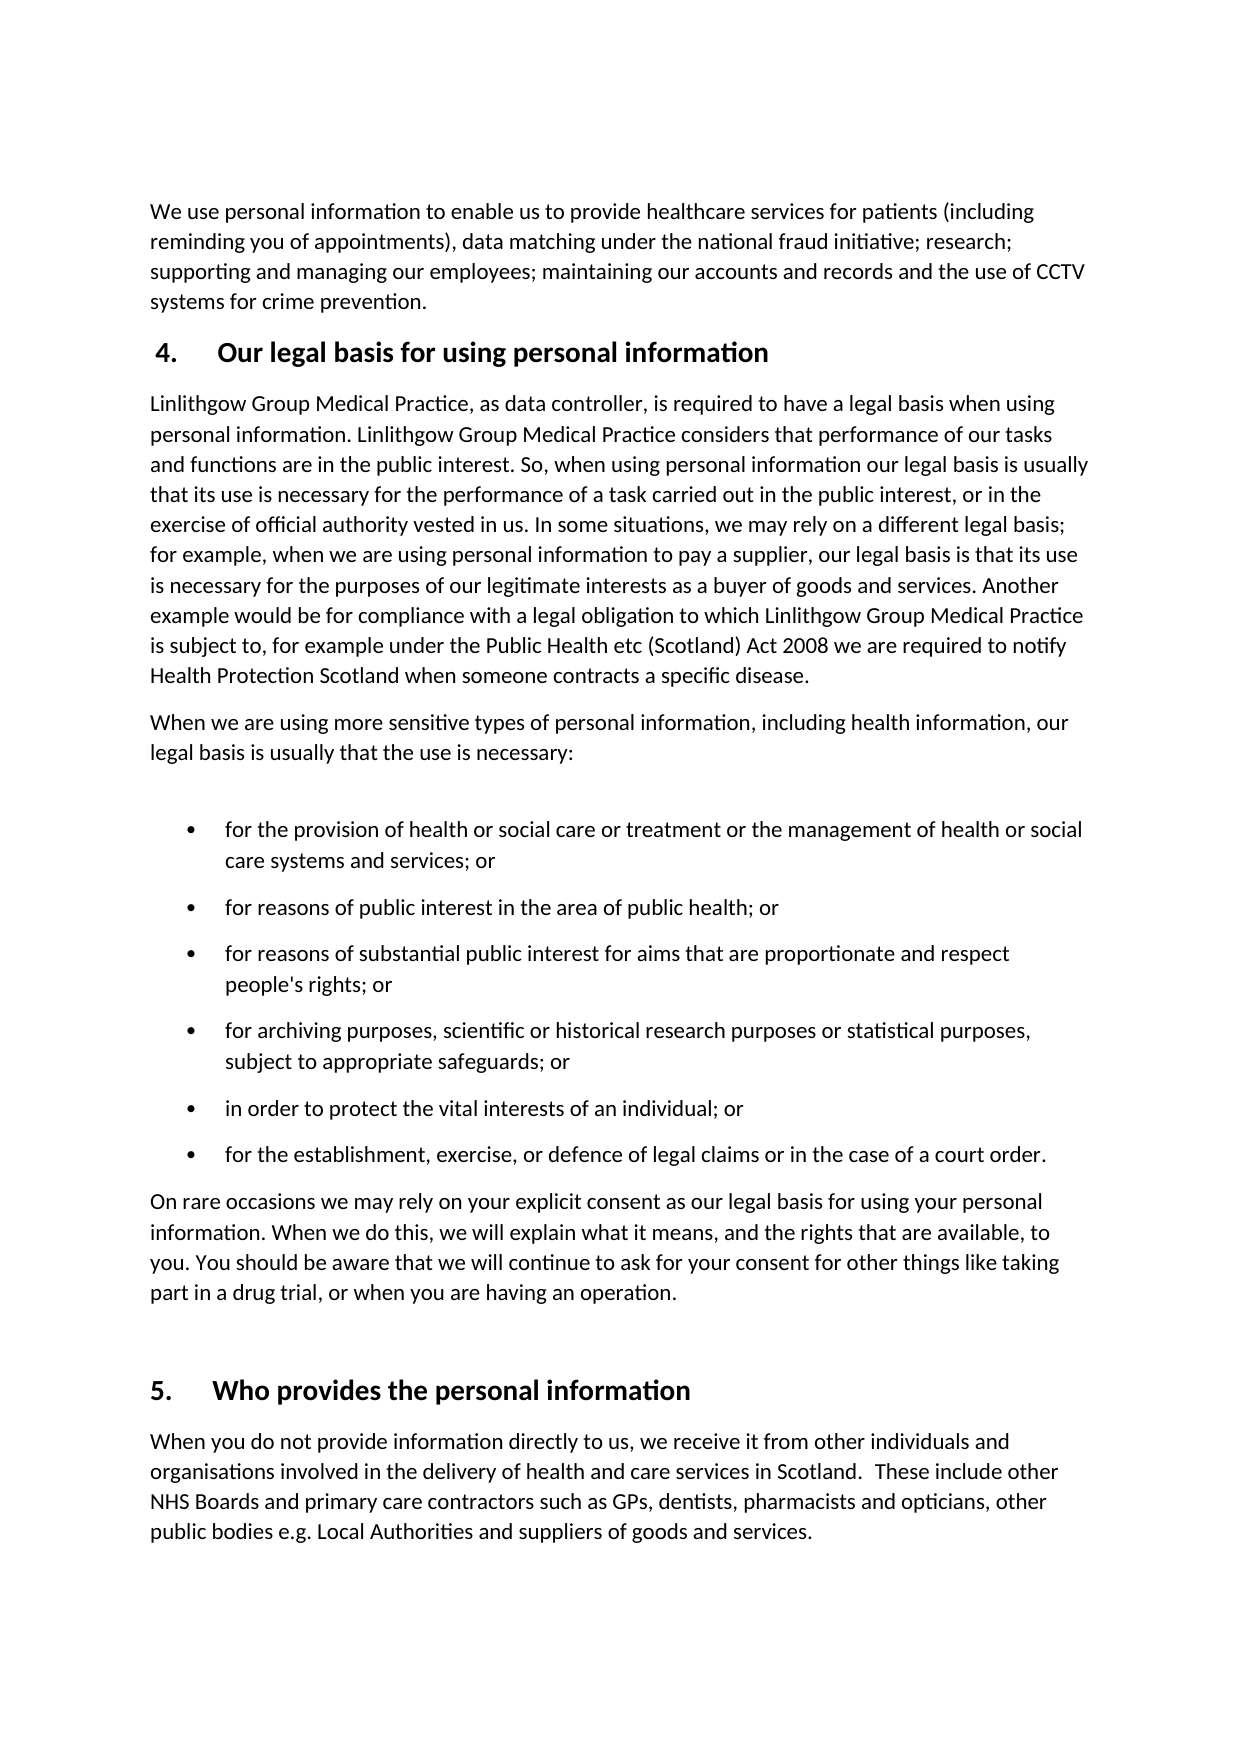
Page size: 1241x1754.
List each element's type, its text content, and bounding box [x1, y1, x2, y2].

list in order to protect the vital interests of an individual; or [187, 1094, 1090, 1122]
list for the establishment, exercise, or defence of legal claims or in the case of a court order. [187, 1141, 1090, 1168]
list for reasons of substantial public interest for aims that are proportionate and respect people's rights; or [187, 939, 1090, 998]
text We use personal information to enable us to provide healthcare services for patients (including reminding you of appointments), data matching under the national fraud initiative; research; supporting and managing our employees; maintaining our accounts and records and the use of CCTV systems for crime prevention. [150, 197, 1090, 316]
list for archiving purposes, scientific or historical research purposes or statistical purposes, subject to appropriate safeguards; or [187, 1017, 1090, 1075]
text Linlithgow Group Medical Practice, as data controller, is required to have a legal basis when using personal information. Linlithgow Group Medical Practice considers that performance of our tasks and functions are in the public interest. So, when using personal information our legal basis is usually that its use is necessary for the performance of a task carried out in the public interest, or in the exercise of official authority vested in us. In some situations, we may rely on a different legal basis; for example, when we are using personal information to pay a supplier, our legal basis is that its use is necessary for the purposes of our legitimate interests as a buyer of goods and services. Another example would be for compliance with a legal obligation to which Linlithgow Group Medical Practice is subject to, for example under the Public Health etc (Scotland) Act 2008 we are required to notify Health Protection Scotland when someone contracts a specific disease. [150, 389, 1090, 689]
text 4. Our legal basis for using personal information [150, 334, 1090, 370]
text On rare occasions we may rely on your explicit consent as our legal basis for using your personal information. When we do this, we will explain what it means, and the rights that are available, to you. You should be aware that we will continue to ask for your consent for other things like taking part in a drug trial, or when you are having an operation. [150, 1187, 1090, 1306]
text When we are using more sensitive types of personal information, including health information, our legal basis is usually that the use is necessary: [150, 708, 1090, 797]
list for reasons of public interest in the area of public health; or [187, 893, 1090, 921]
text 5. Who provides the personal information [150, 1372, 1090, 1407]
list for the provision of health or social care or treatment or the management of health or social care systems and services; or [187, 816, 1090, 874]
text When you do not provide information directly to us, we receive it from other individuals and organisations involved in the delivery of health and care services in Scotland. These include other NHS Boards and primary care contractors such as GPs, dentists, pharmacists and opticians, other public bodies e.g. Local Authorities and suppliers of goods and services. [150, 1427, 1090, 1546]
